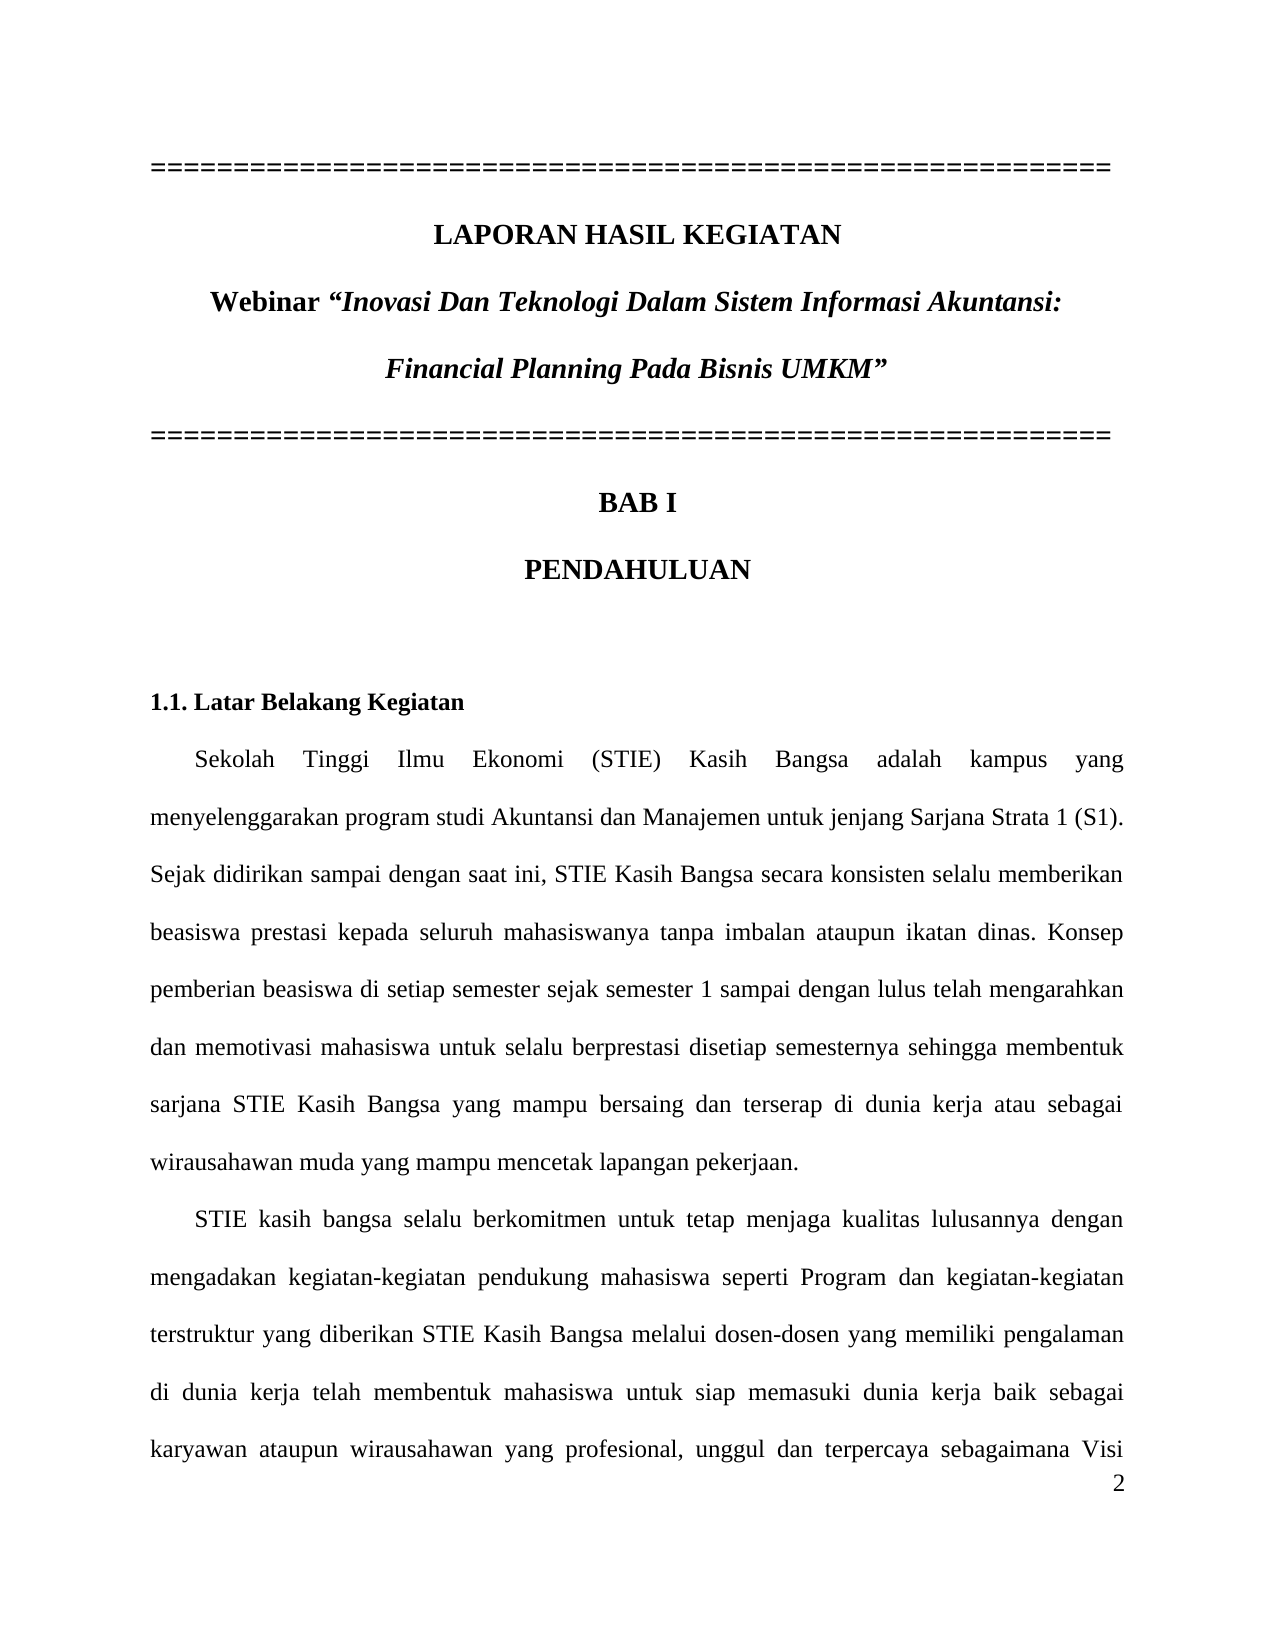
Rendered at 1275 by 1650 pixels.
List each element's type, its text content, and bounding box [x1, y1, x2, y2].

text 1.1. Latar Belakang Kegiatan [150, 687, 1125, 715]
text PENDAHULUAN [150, 552, 1125, 586]
text LAPORAN HASIL KEGIATAN [150, 217, 1125, 251]
text Webinar “Inovasi Dan Teknologi Dalam Sistem Informasi Akuntansi: Financial Planning Pada Bisnis UMKM” [150, 284, 1125, 385]
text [150, 1204, 1124, 1463]
text ========================================================== [150, 418, 1125, 452]
text ========================================================== [150, 150, 1125, 183]
text BAB I [150, 485, 1125, 519]
text Sekolah Tinggi Ilmu Ekonomi (STIE) Kasih Bangsa adalah kampus yang menyelenggarakan program studi Akuntansi dan Manajemen untuk jenjang Sarjana Strata 1 (S1). Sejak didirikan sampai dengan saat ini, STIE Kasih Bangsa secara konsisten selalu memberikan beasiswa prestasi kepada seluruh mahasiswanya tanpa imbalan ataupun ikatan dinas. Konsep pemberian beasiswa di setiap semester sejak semester 1 sampai dengan lulus telah mengarahkan dan memotivasi mahasiswa untuk selalu berprestasi disetiap semesternya sehingga membentuk sarjana STIE Kasih Bangsa yang mampu bersaing dan terserap di dunia kerja atau sebagai wirausahawan muda yang mampu mencetak lapangan pekerjaan. [150, 744, 1124, 1175]
